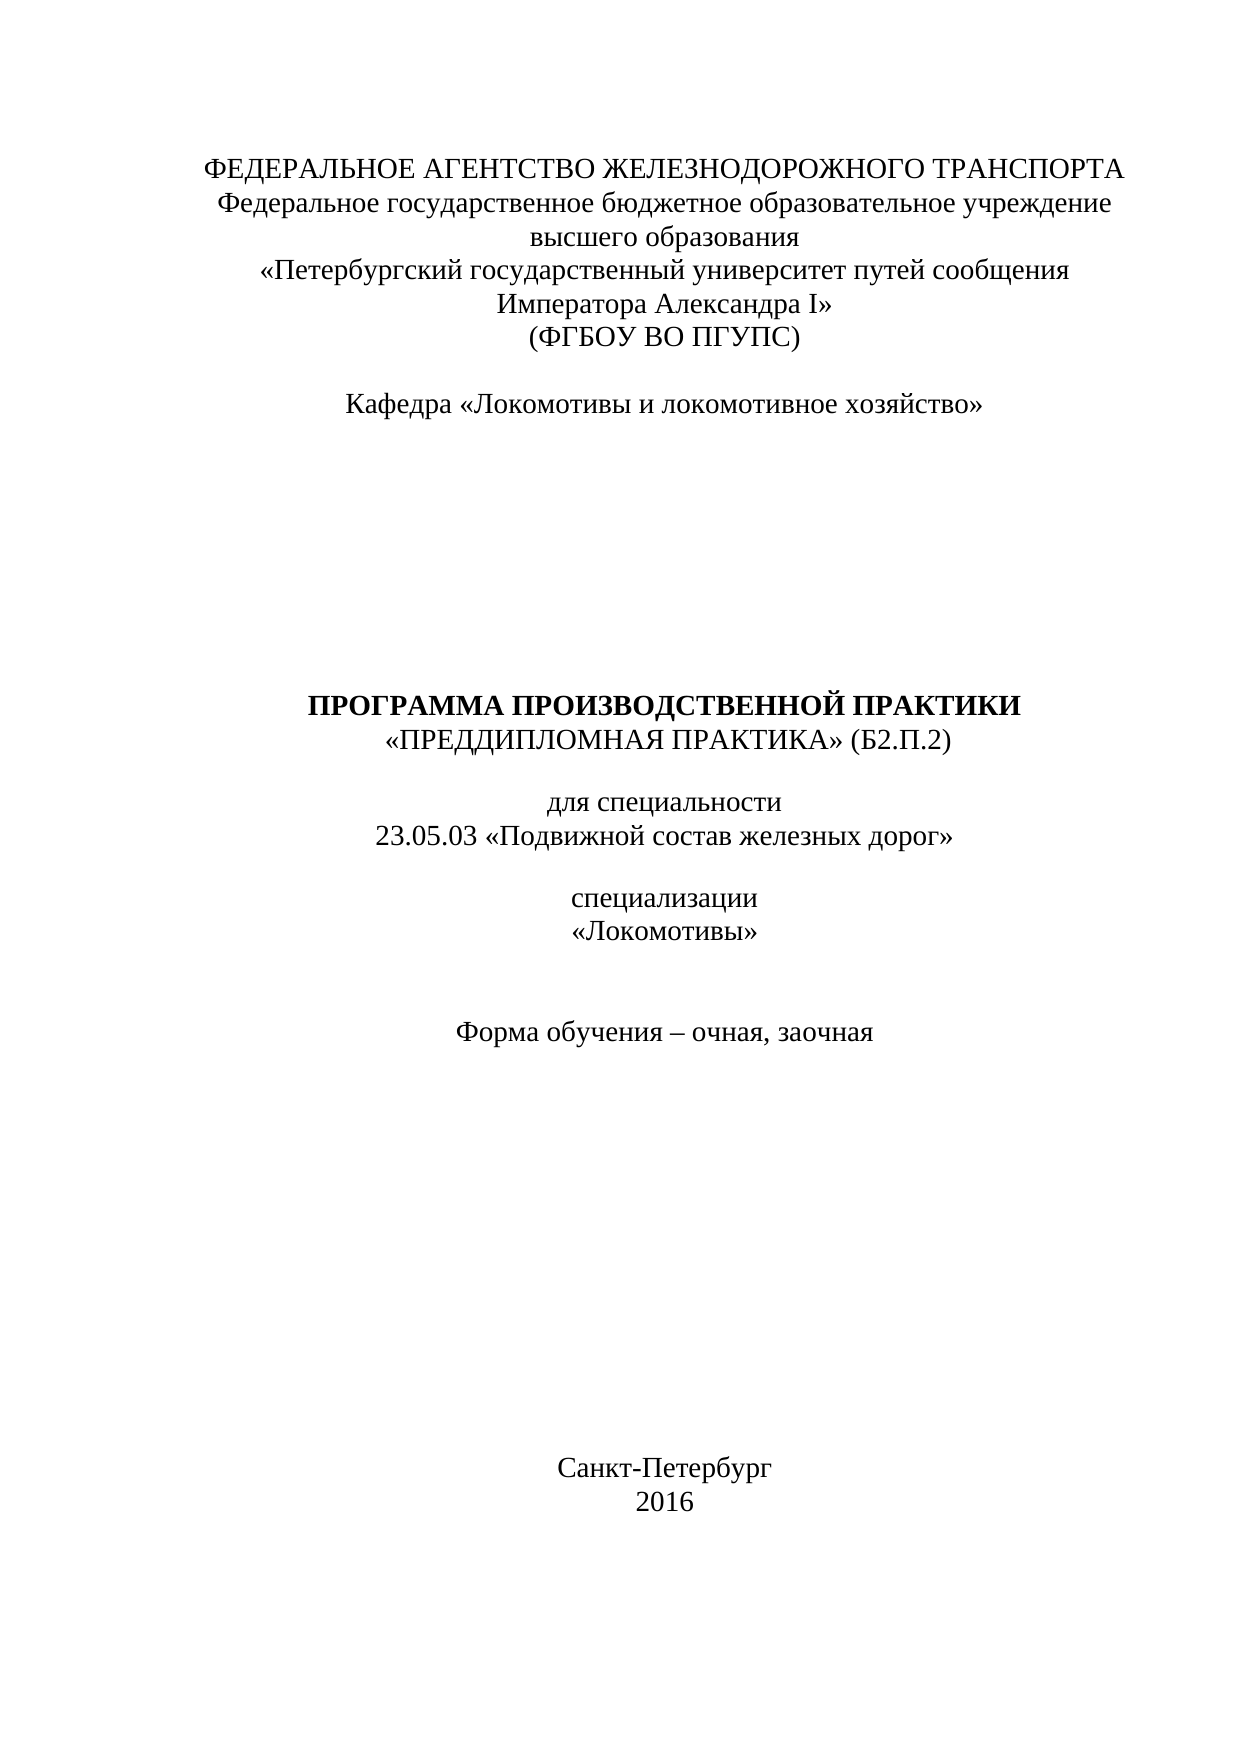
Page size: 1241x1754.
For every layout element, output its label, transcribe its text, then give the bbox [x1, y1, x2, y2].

text Императора Александра I» [177, 286, 1152, 319]
text Форма обучения – очная, заочная [177, 1014, 1152, 1048]
text Санкт-Петербург [177, 1450, 1152, 1484]
text Кафедра «Локомотивы и локомотивное хозяйство» [177, 386, 1152, 420]
text ФЕДЕРАЛЬНОЕ АГЕНТСТВО ЖЕЛЕЗНОДОРОЖНОГО ТРАНСПОРТА [177, 152, 1152, 185]
text для специальности [177, 784, 1152, 818]
text специализации [177, 880, 1152, 913]
text «Петербургский государственный университет путей сообщения [177, 252, 1152, 286]
text (ФГБОУ ВО ПГУПС) [177, 319, 1152, 353]
text «Локомотивы» [177, 913, 1152, 947]
text 2016 [177, 1484, 1152, 1517]
text «ПРЕДДИПЛОМНАЯ ПРАКТИКА» (Б2.П.2) [177, 722, 1152, 755]
text Федеральное государственное бюджетное образовательное учреждение высшего образования [177, 185, 1152, 252]
text ПРОГРАММА ПРОИЗВОДСТВЕННОЙ ПРАКТИКИ [177, 688, 1152, 722]
text 23.05.03 «Подвижной состав железных дорог» [177, 818, 1152, 851]
